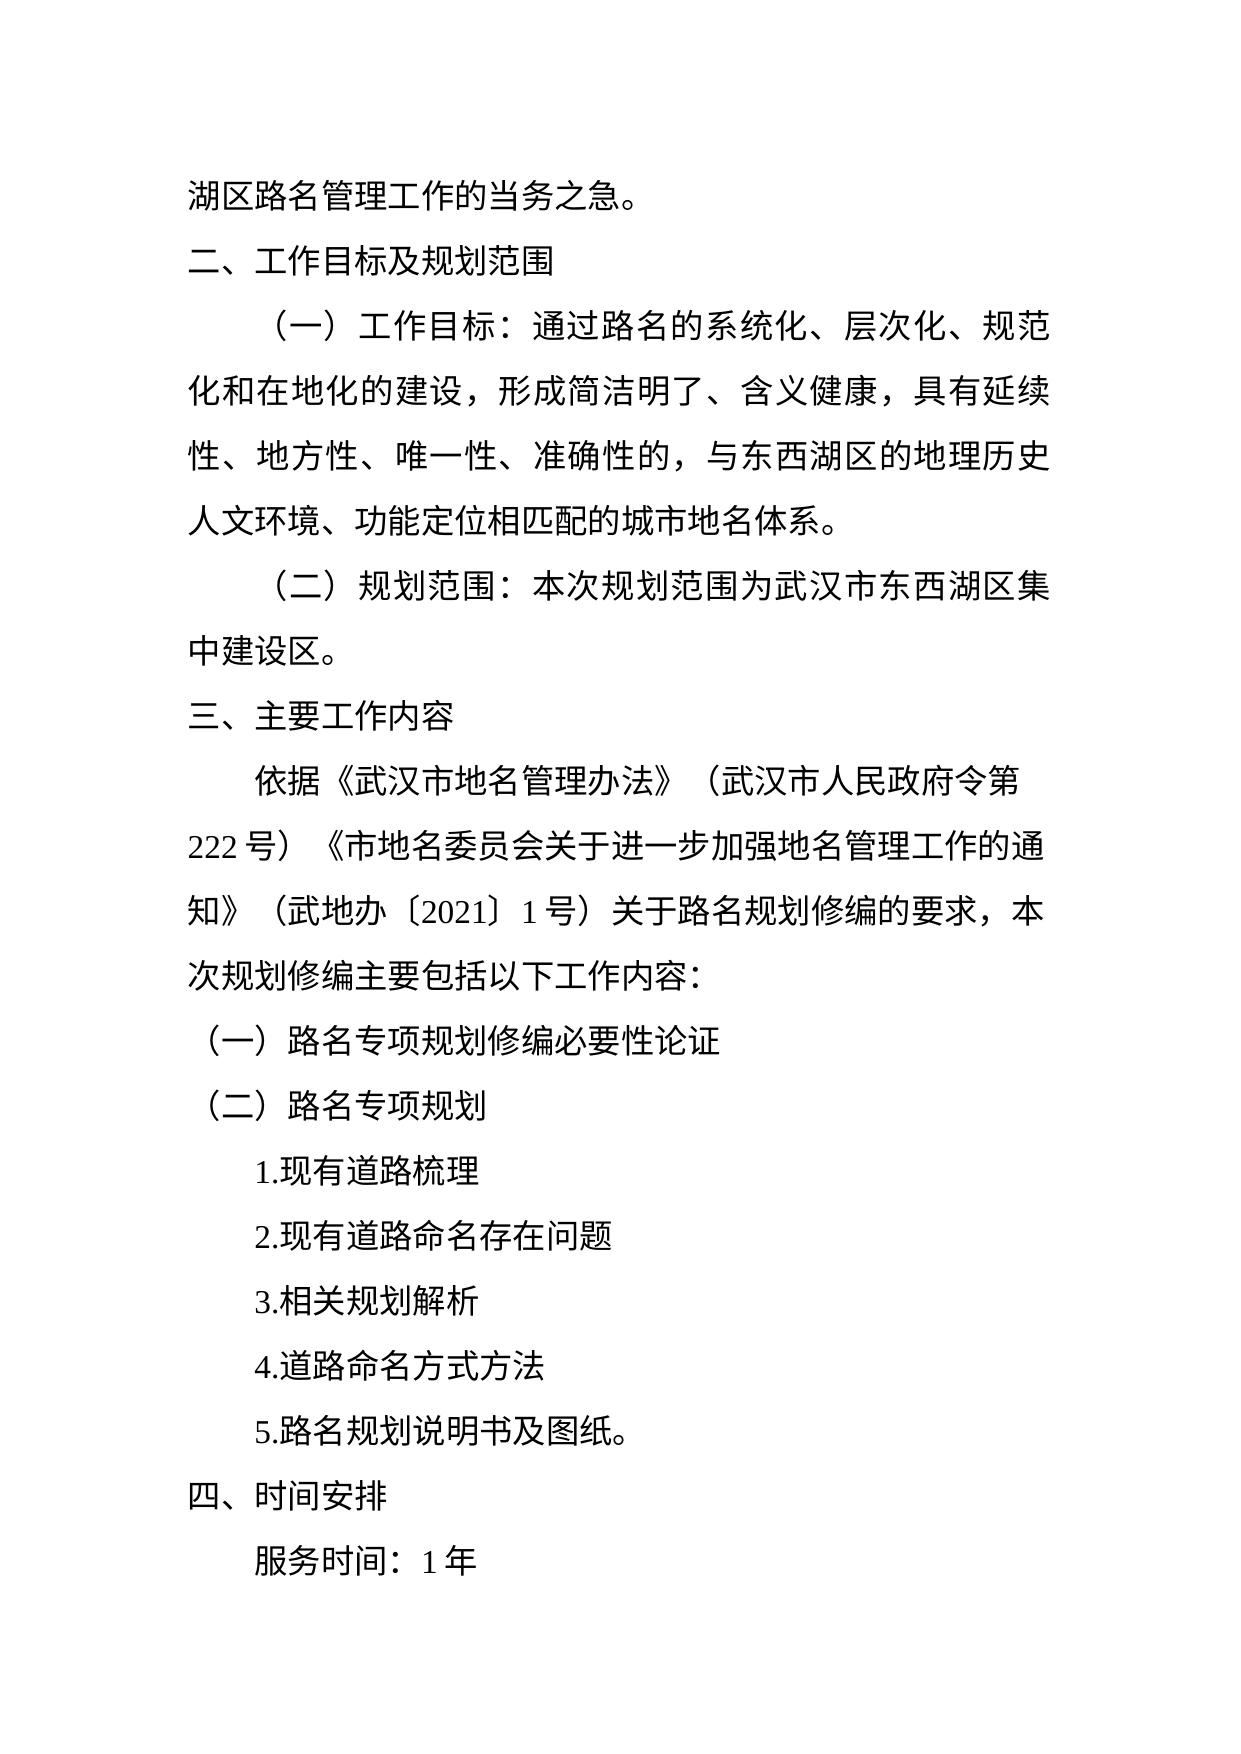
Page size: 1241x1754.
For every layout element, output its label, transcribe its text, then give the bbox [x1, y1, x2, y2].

text 1.现有道路梳理 [187, 1137, 1053, 1202]
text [187, 162, 1053, 227]
text 3.相关规划解析 [187, 1267, 1053, 1332]
text 依据《武汉市地名管理办法》（武汉市人民政府令第222号）《市地名委员会关于进一步加强地名管理工作的通知》（武地办〔2021〕1号）关于路名规划修编的要求，本次规划修编主要包括以下工作内容： [187, 747, 1053, 1007]
subtitle 二、工作目标及规划范围 [187, 227, 1053, 292]
text （二）路名专项规划 [187, 1072, 1053, 1137]
text （一）路名专项规划修编必要性论证 [187, 1007, 1053, 1072]
text 5.路名规划说明书及图纸。 [187, 1397, 1053, 1462]
text 4.道路命名方式方法 [187, 1332, 1053, 1397]
subtitle 四、时间安排 [187, 1462, 1053, 1527]
subtitle 三、主要工作内容 [187, 682, 1053, 747]
text 服务时间：1年 [187, 1527, 1053, 1592]
text （二）规划范围：本次规划范围为武汉市东西湖区集中建设区。 [187, 552, 1053, 682]
text （一）工作目标：通过路名的系统化、层次化、规范化和在地化的建设，形成简洁明了、含义健康，具有延续性、地方性、唯一性、准确性的，与东西湖区的地理历史、人文环境、功能定位相匹配的城市地名体系。 [187, 292, 1053, 552]
text 2.现有道路命名存在问题 [187, 1202, 1053, 1267]
